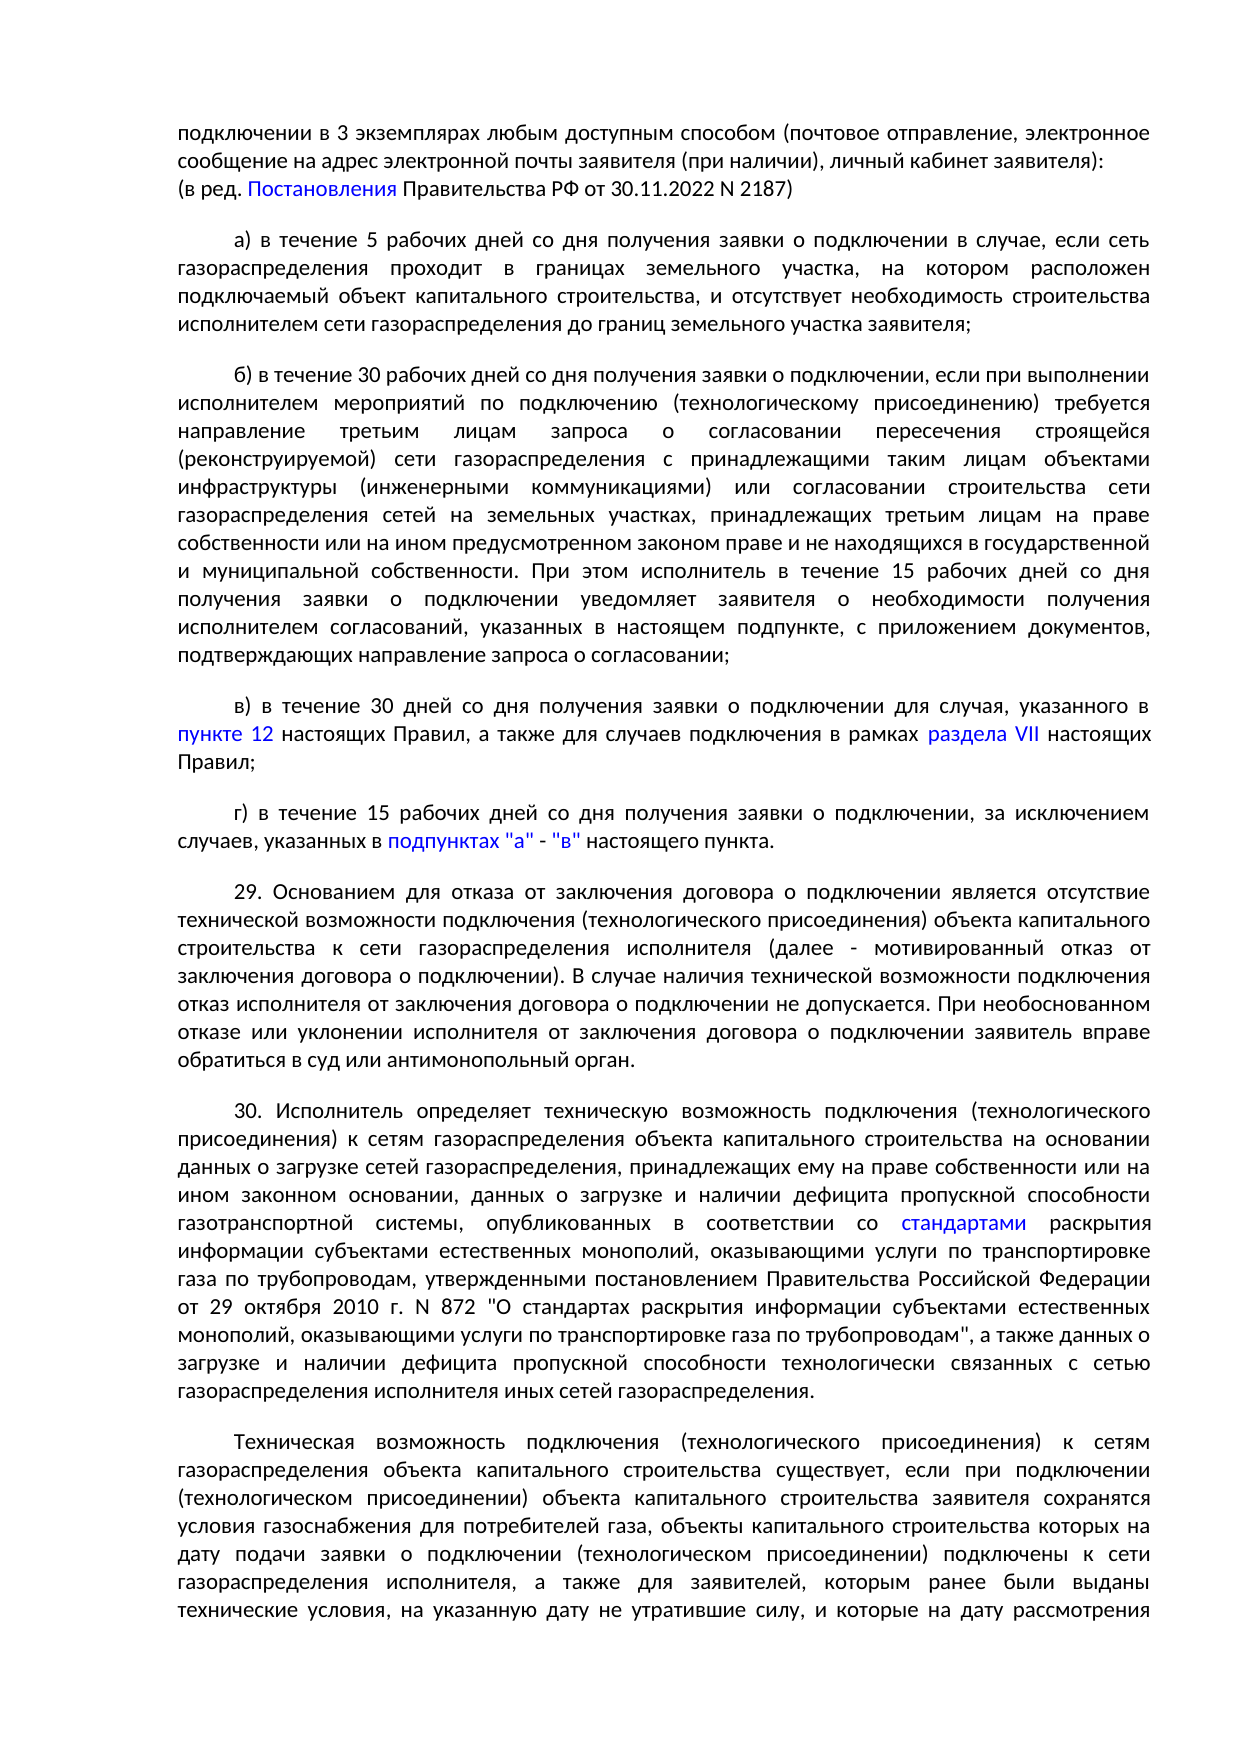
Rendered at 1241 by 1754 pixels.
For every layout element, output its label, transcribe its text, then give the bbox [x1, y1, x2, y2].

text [177, 118, 1152, 174]
text г) в течение 15 рабочих дней со дня получения заявки о подключении, за исключением случаев, указанных в подпунктах "а" - "в" настоящего пункта. [177, 798, 1152, 854]
text 29. Основанием для отказа от заключения договора о подключении является отсутствие технической возможности подключения (технологического присоединения) объекта капитального строительства к сети газораспределения исполнителя (далее - мотивированный отказ от заключения договора о подключении). В случае наличия технической возможности подключения отказ исполнителя от заключения договора о подключении не допускается. При необоснованном отказе или уклонении исполнителя от заключения договора о подключении заявитель вправе обратиться в суд или антимонопольный орган. [177, 877, 1152, 1073]
text а) в течение 5 рабочих дней со дня получения заявки о подключении в случае, если сеть газораспределения проходит в границах земельного участка, на котором расположен подключаемый объект капитального строительства, и отсутствует необходимость строительства исполнителем сети газораспределения до границ земельного участка заявителя; [177, 225, 1152, 337]
text б) в течение 30 рабочих дней со дня получения заявки о подключении, если при выполнении исполнителем мероприятий по подключению (технологическому присоединению) требуется направление третьим лицам запроса о согласовании пересечения строящейся (реконструируемой) сети газораспределения с принадлежащими таким лицам объектами инфраструктуры (инженерными коммуникациями) или согласовании строительства сети газораспределения сетей на земельных участках, принадлежащих третьим лицам на праве собственности или на ином предусмотренном законом праве и не находящихся в государственной и муниципальной собственности. При этом исполнитель в течение 15 рабочих дней со дня получения заявки о подключении уведомляет заявителя о необходимости получения исполнителем согласований, указанных в настоящем подпункте, с приложением документов, подтверждающих направление запроса о согласовании; [177, 360, 1152, 668]
text (в ред. Постановления Правительства РФ от 30.11.2022 N 2187) [177, 174, 1152, 202]
text 30. Исполнитель определяет техническую возможность подключения (технологического присоединения) к сетям газораспределения объекта капитального строительства на основании данных о загрузке сетей газораспределения, принадлежащих ему на праве собственности или на ином законном основании, данных о загрузке и наличии дефицита пропускной способности газотранспортной системы, опубликованных в соответствии со стандартами раскрытия информации субъектами естественных монополий, оказывающими услуги по транспортировке газа по трубопроводам, утвержденными постановлением Правительства Российской Федерации от 29 октября 2010 г. N 872 "О стандартах раскрытия информации субъектами естественных монополий, оказывающими услуги по транспортировке газа по трубопроводам", а также данных о загрузке и наличии дефицита пропускной способности технологически связанных с сетью газораспределения исполнителя иных сетей газораспределения. [177, 1096, 1152, 1404]
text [177, 1427, 1152, 1623]
text в) в течение 30 дней со дня получения заявки о подключении для случая, указанного в пункте 12 настоящих Правил, а также для случаев подключения в рамках раздела VII настоящих Правил; [177, 691, 1152, 775]
